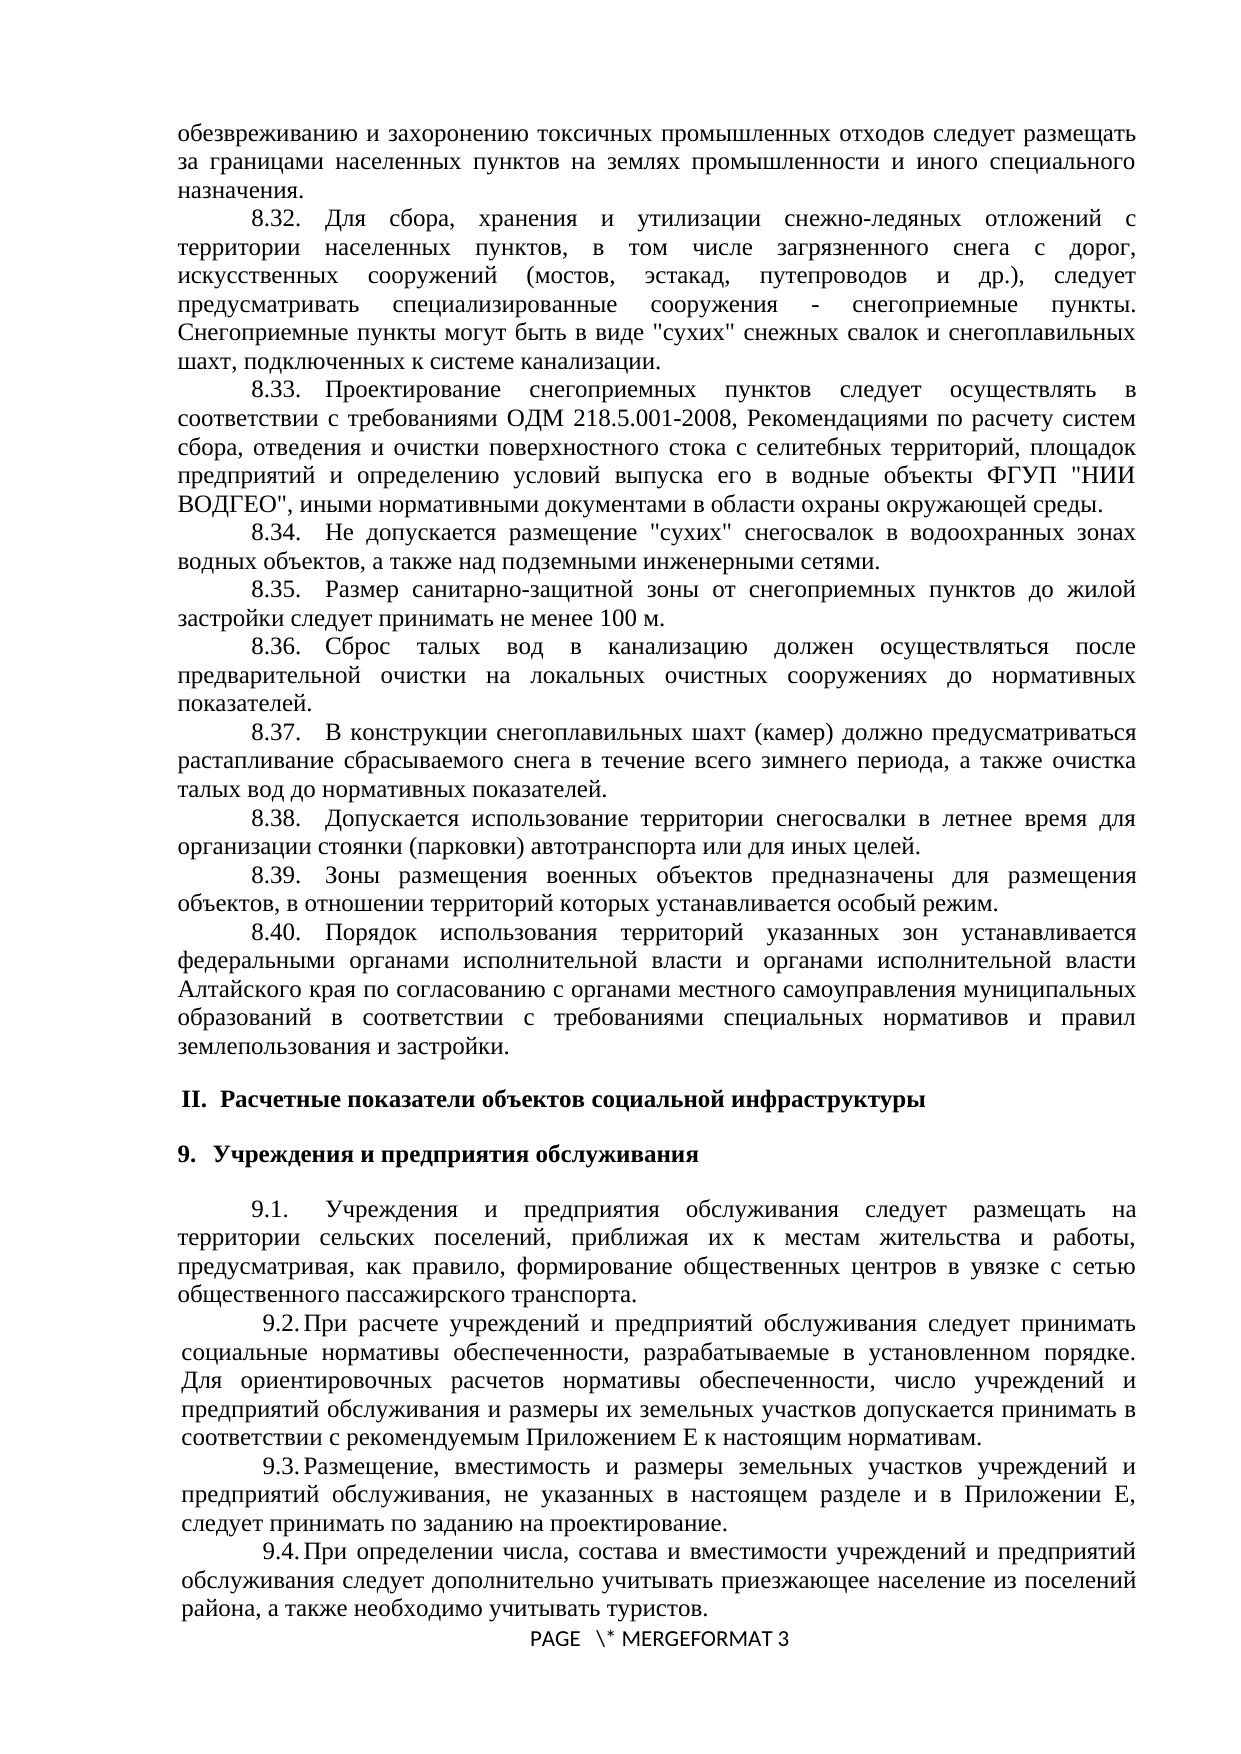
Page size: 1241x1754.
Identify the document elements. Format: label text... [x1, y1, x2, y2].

list Учреждения и предприятия обслуживания следует размещать на территории сельских поселений, приближая их к местам жительства и работы, предусматривая, как правило, формирование общественных центров в увязке с сетью общественного пассажирского транспорта. [177, 1194, 1137, 1309]
list Зоны размещения военных объектов предназначены для размещения объектов, в отношении территорий которых устанавливается особый режим. [177, 860, 1137, 917]
list Порядок использования территорий указанных зон устанавливается федеральными органами исполнительной власти и органами исполнительной власти Алтайского края по согласованию с органами местного самоуправления муниципальных образований в соответствии с требованиями специальных нормативов и правил землепользования и застройки. [177, 917, 1137, 1060]
list При определении числа, состава и вместимости учреждений и предприятий обслуживания следует дополнительно учитывать приезжающее население из поселений района, а также необходимо учитывать туристов. [181, 1537, 1137, 1623]
list Не допускается размещение "сухих" снегосвалок в водоохранных зонах водных объектов, а также над подземными инженерными сетями. [177, 518, 1137, 575]
list Размещение, вместимость и размеры земельных участков учреждений и предприятий обслуживания, не указанных в настоящем разделе и в Приложении Е, следует принимать по заданию на проектирование. [181, 1451, 1137, 1537]
list В конструкции снегоплавильных шахт (камер) должно предусматриваться растапливание сбрасываемого снега в течение всего зимнего периода, а также очистка талых вод до нормативных показателей. [177, 717, 1137, 803]
list Сброс талых вод в канализацию должен осуществляться после предварительной очистки на локальных очистных сооружениях до нормативных показателей. [177, 632, 1137, 717]
list Проектирование снегоприемных пунктов следует осуществлять в соответствии с требованиями ОДМ 218.5.001-2008, Рекомендациями по расчету систем сбора, отведения и очистки поверхностного стока с селитебных территорий, площадок предприятий и определению условий выпуска его в водные объекты ФГУП "НИИ ВОДГЕО", иными нормативными документами в области охраны окружающей среды. [177, 375, 1137, 518]
list Размер санитарно-защитной зоны от снегоприемных пунктов до жилой застройки следует принимать не менее 100 м. [177, 575, 1137, 632]
list Учреждения и предприятия обслуживания [177, 1142, 1137, 1167]
list Для сбора, хранения и утилизации снежно-ледяных отложений с территории населенных пунктов, в том числе загрязненного снега с дорог, искусственных сооружений (мостов, эстакад, путепроводов и др.), следует предусматривать специализированные сооружения - снегоприемные пункты. Снегоприемные пункты могут быть в виде "сухих" снежных свалок и снегоплавильных шахт, подключенных к системе канализации. [177, 204, 1137, 375]
list При расчете учреждений и предприятий обслуживания следует принимать социальные нормативы обеспеченности, разрабатываемые в установленном порядке. Для ориентировочных расчетов нормативы обеспеченности, число учреждений и предприятий обслуживания и размеры их земельных участков допускается принимать в соответствии с рекомендуемым Приложением Е к настоящим нормативам. [181, 1309, 1137, 1451]
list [177, 118, 1137, 204]
list Допускается использование территории снегосвалки в летнее время для организации стоянки (парковки) автотранспорта или для иных целей. [177, 803, 1137, 860]
list Расчетные показатели объектов социальной инфраструктуры [181, 1088, 1137, 1113]
